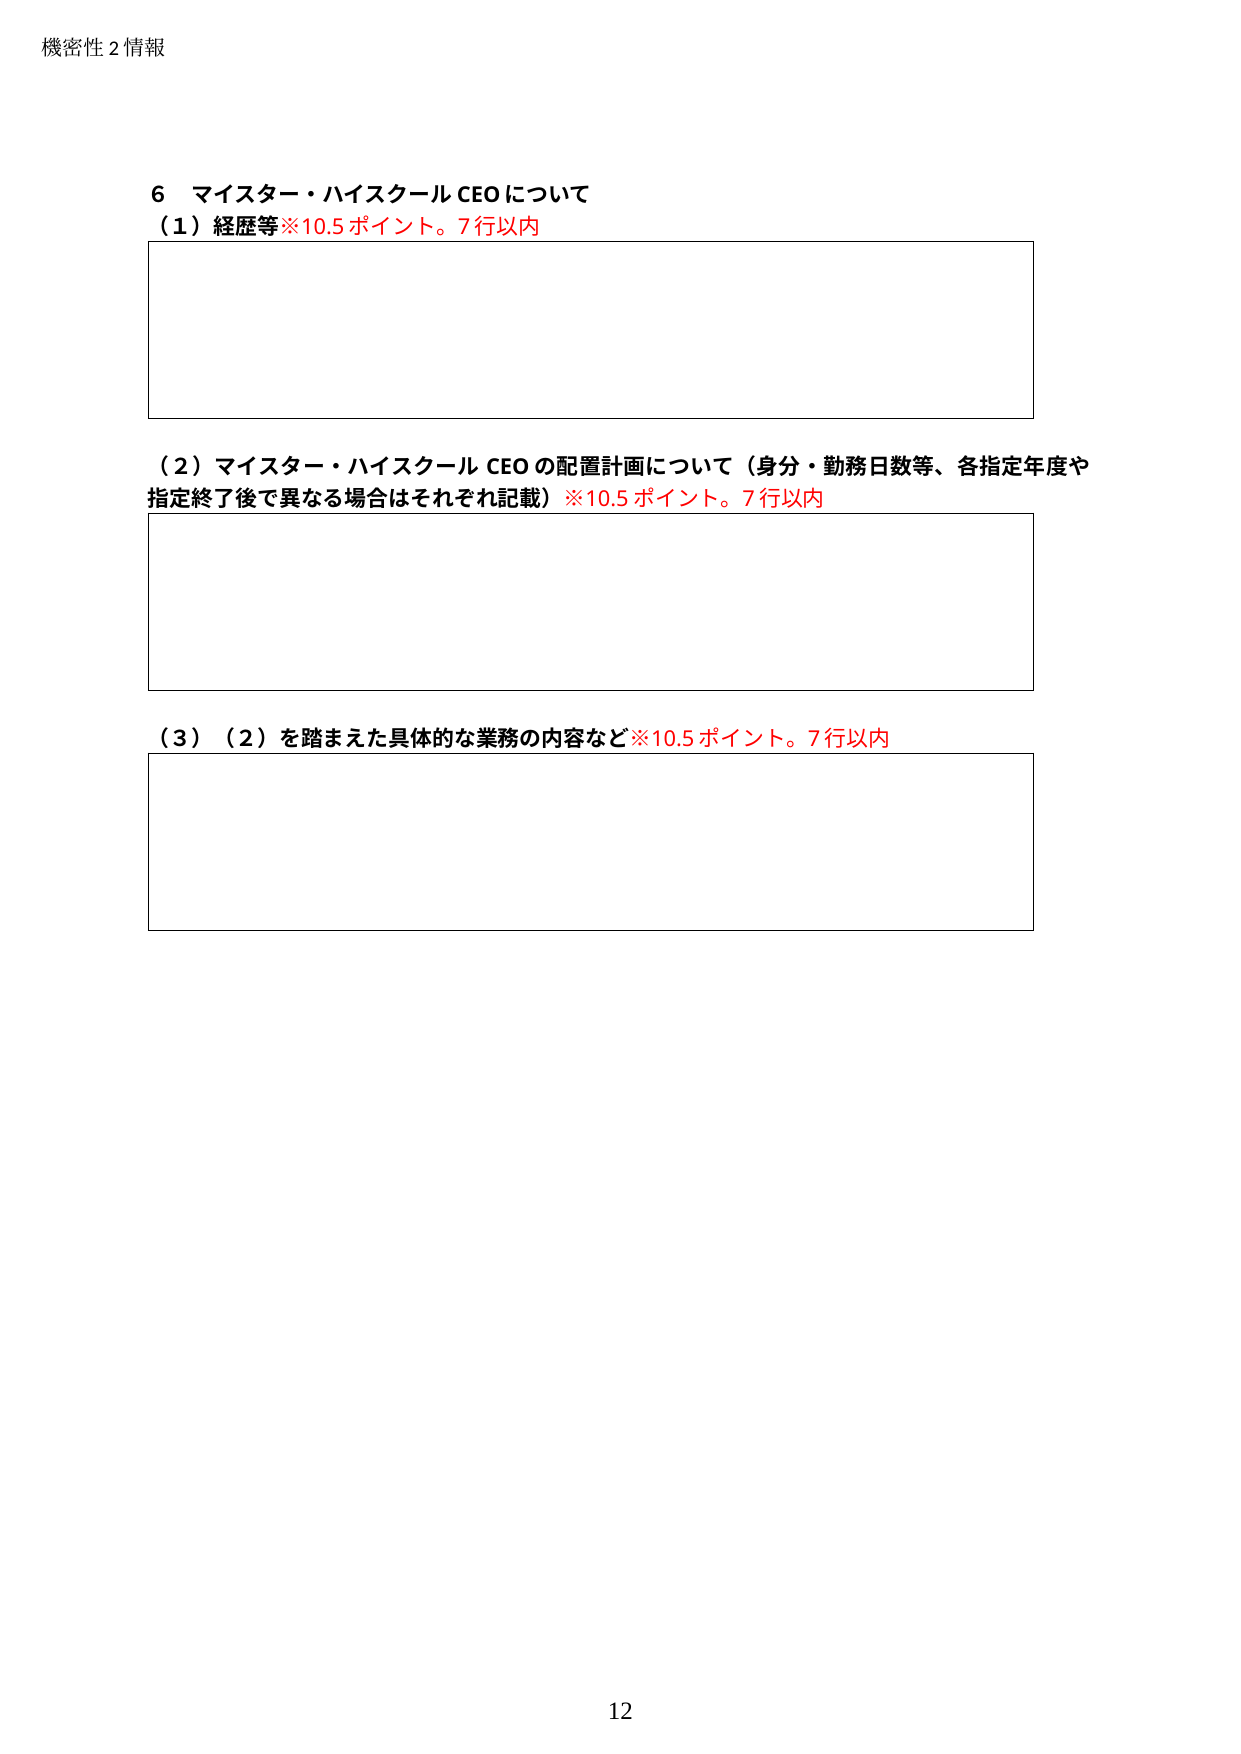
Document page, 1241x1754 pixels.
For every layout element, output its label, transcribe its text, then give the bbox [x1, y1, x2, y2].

table_header [149, 514, 1033, 690]
table_header [149, 754, 1033, 930]
text （３）（２）を踏まえた具体的な業務の内容など※10.5ポイント。7行以内 [148, 721, 1092, 753]
text （２）マイスター・ハイスクールCEOの配置計画について（身分・勤務日数等、各指定年度や指定終了後で異なる場合はそれぞれ記載）※10.5ポイント。7行以内 [148, 449, 1092, 513]
table_header [149, 242, 1033, 418]
text （１）経歴等※10.5ポイント。7行以内 [148, 209, 1092, 241]
text ６ マイスター・ハイスクールCEOについて [148, 177, 1092, 209]
